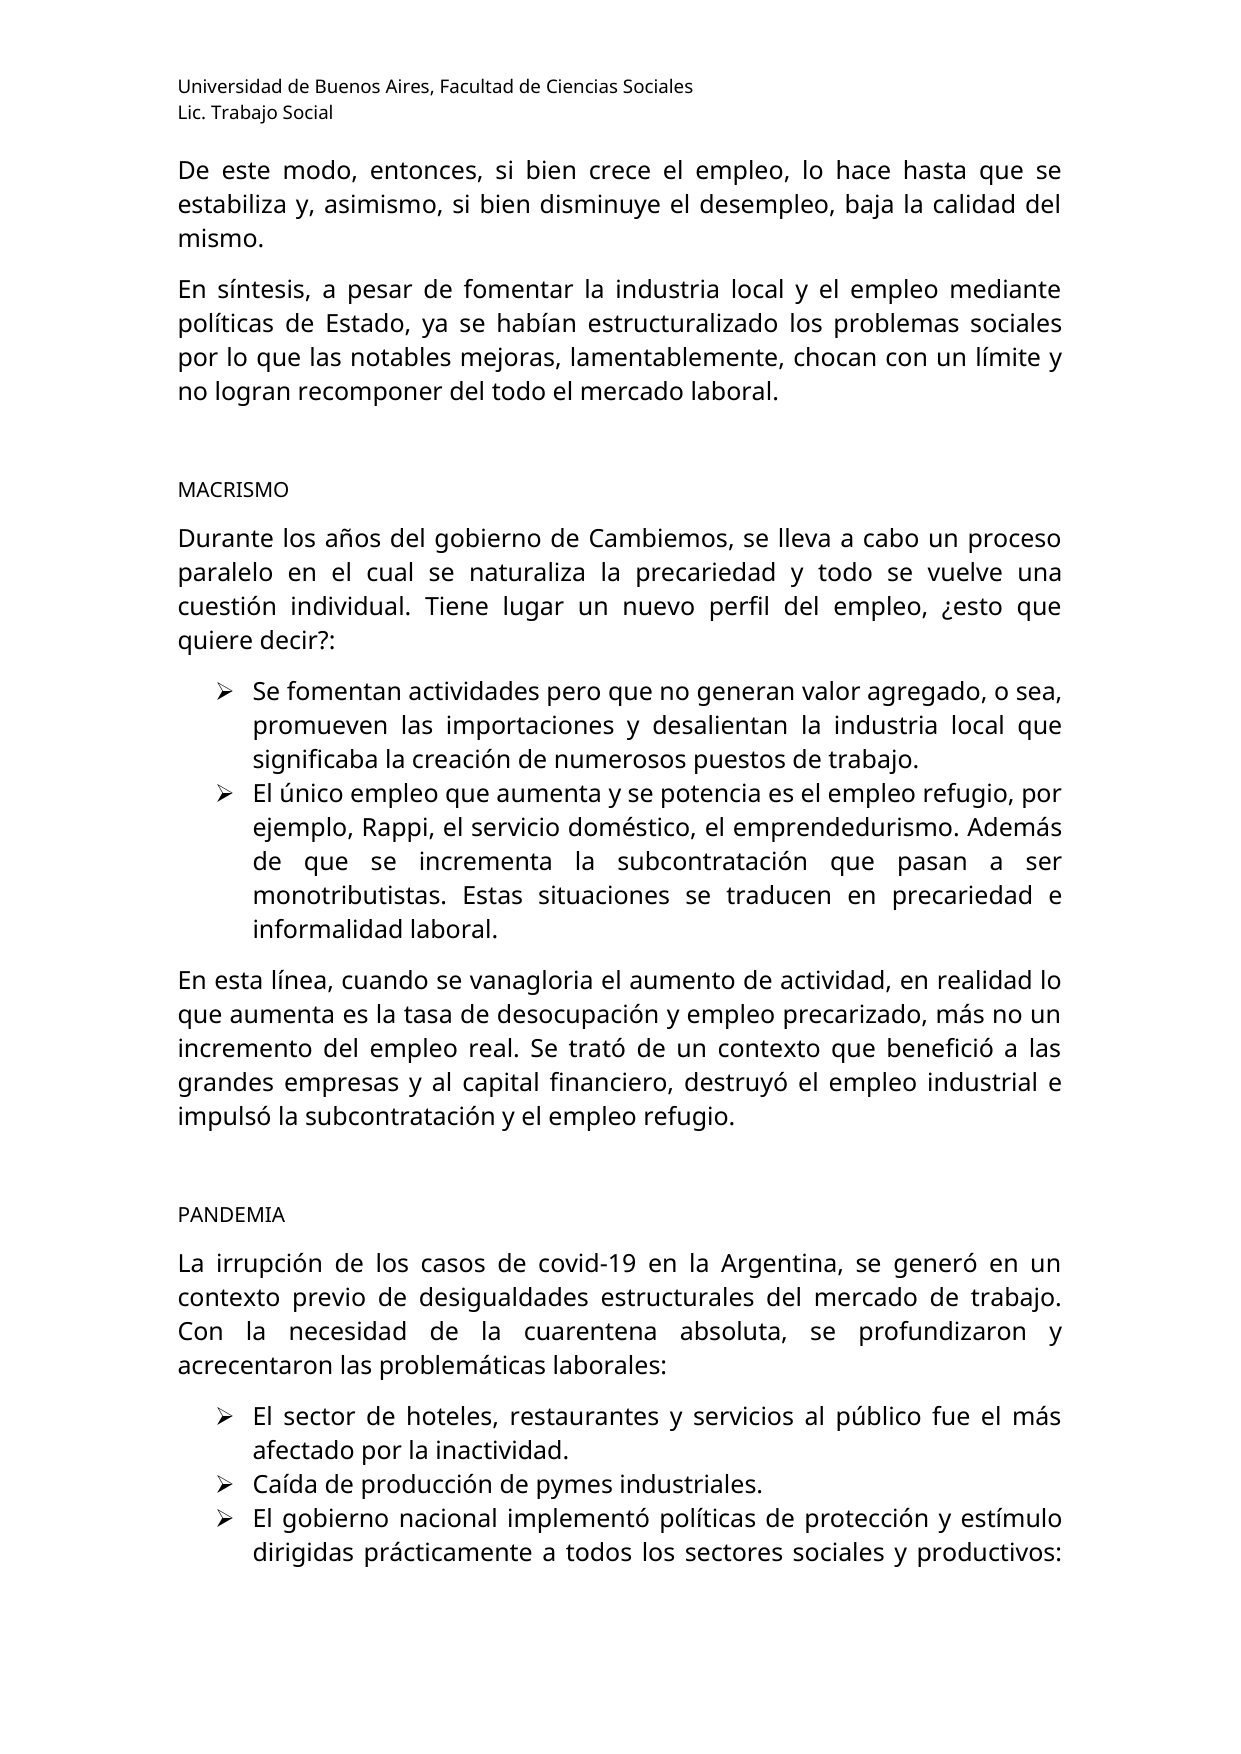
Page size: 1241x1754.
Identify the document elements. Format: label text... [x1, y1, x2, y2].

text La irrupción de los casos de covid-19 en la Argentina, se generó en un contexto previo de desigualdades estructurales del mercado de trabajo. Con la necesidad de la cuarentena absoluta, se profundizaron y acrecentaron las problemáticas laborales: [177, 1245, 1063, 1382]
text De este modo, entonces, si bien crece el empleo, lo hace hasta que se estabiliza y, asimismo, si bien disminuye el desempleo, baja la calidad del mismo. [177, 153, 1063, 255]
text En esta línea, cuando se vanagloria el aumento de actividad, en realidad lo que aumenta es la tasa de desocupación y empleo precarizado, más no un incremento del empleo real. Se trató de un contexto que benefició a las grandes empresas y al capital financiero, destruyó el empleo industrial e impulsó la subcontratación y el empleo refugio. [177, 962, 1063, 1133]
list El sector de hoteles, restaurantes y servicios al público fue el más afectado por la inactividad. [215, 1398, 1063, 1466]
text En síntesis, a pesar de fomentar la industria local y el empleo mediante políticas de Estado, ya se habían estructuralizado los problemas sociales por lo que las notables mejoras, lamentablemente, chocan con un límite y no logran recomponer del todo el mercado laboral. [177, 272, 1063, 408]
text MACRISMO [177, 475, 1063, 504]
list Caída de producción de pymes industriales. [215, 1466, 1063, 1500]
text PANDEMIA [177, 1200, 1063, 1229]
list El único empleo que aumenta y se potencia es el empleo refugio, por ejemplo, Rappi, el servicio doméstico, el emprendedurismo. Además de que se incrementa la subcontratación que pasan a ser monotributistas. Estas situaciones se traducen en precariedad e informalidad laboral. [215, 776, 1063, 946]
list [215, 1500, 1063, 1568]
text Durante los años del gobierno de Cambiemos, se lleva a cabo un proceso paralelo en el cual se naturaliza la precariedad y todo se vuelve una cuestión individual. Tiene lugar un nuevo perfil del empleo, ¿esto que quiere decir?: [177, 520, 1063, 657]
list Se fomentan actividades pero que no generan valor agregado, o sea, promueven las importaciones y desalientan la industria local que significaba la creación de numerosos puestos de trabajo. [215, 673, 1063, 776]
